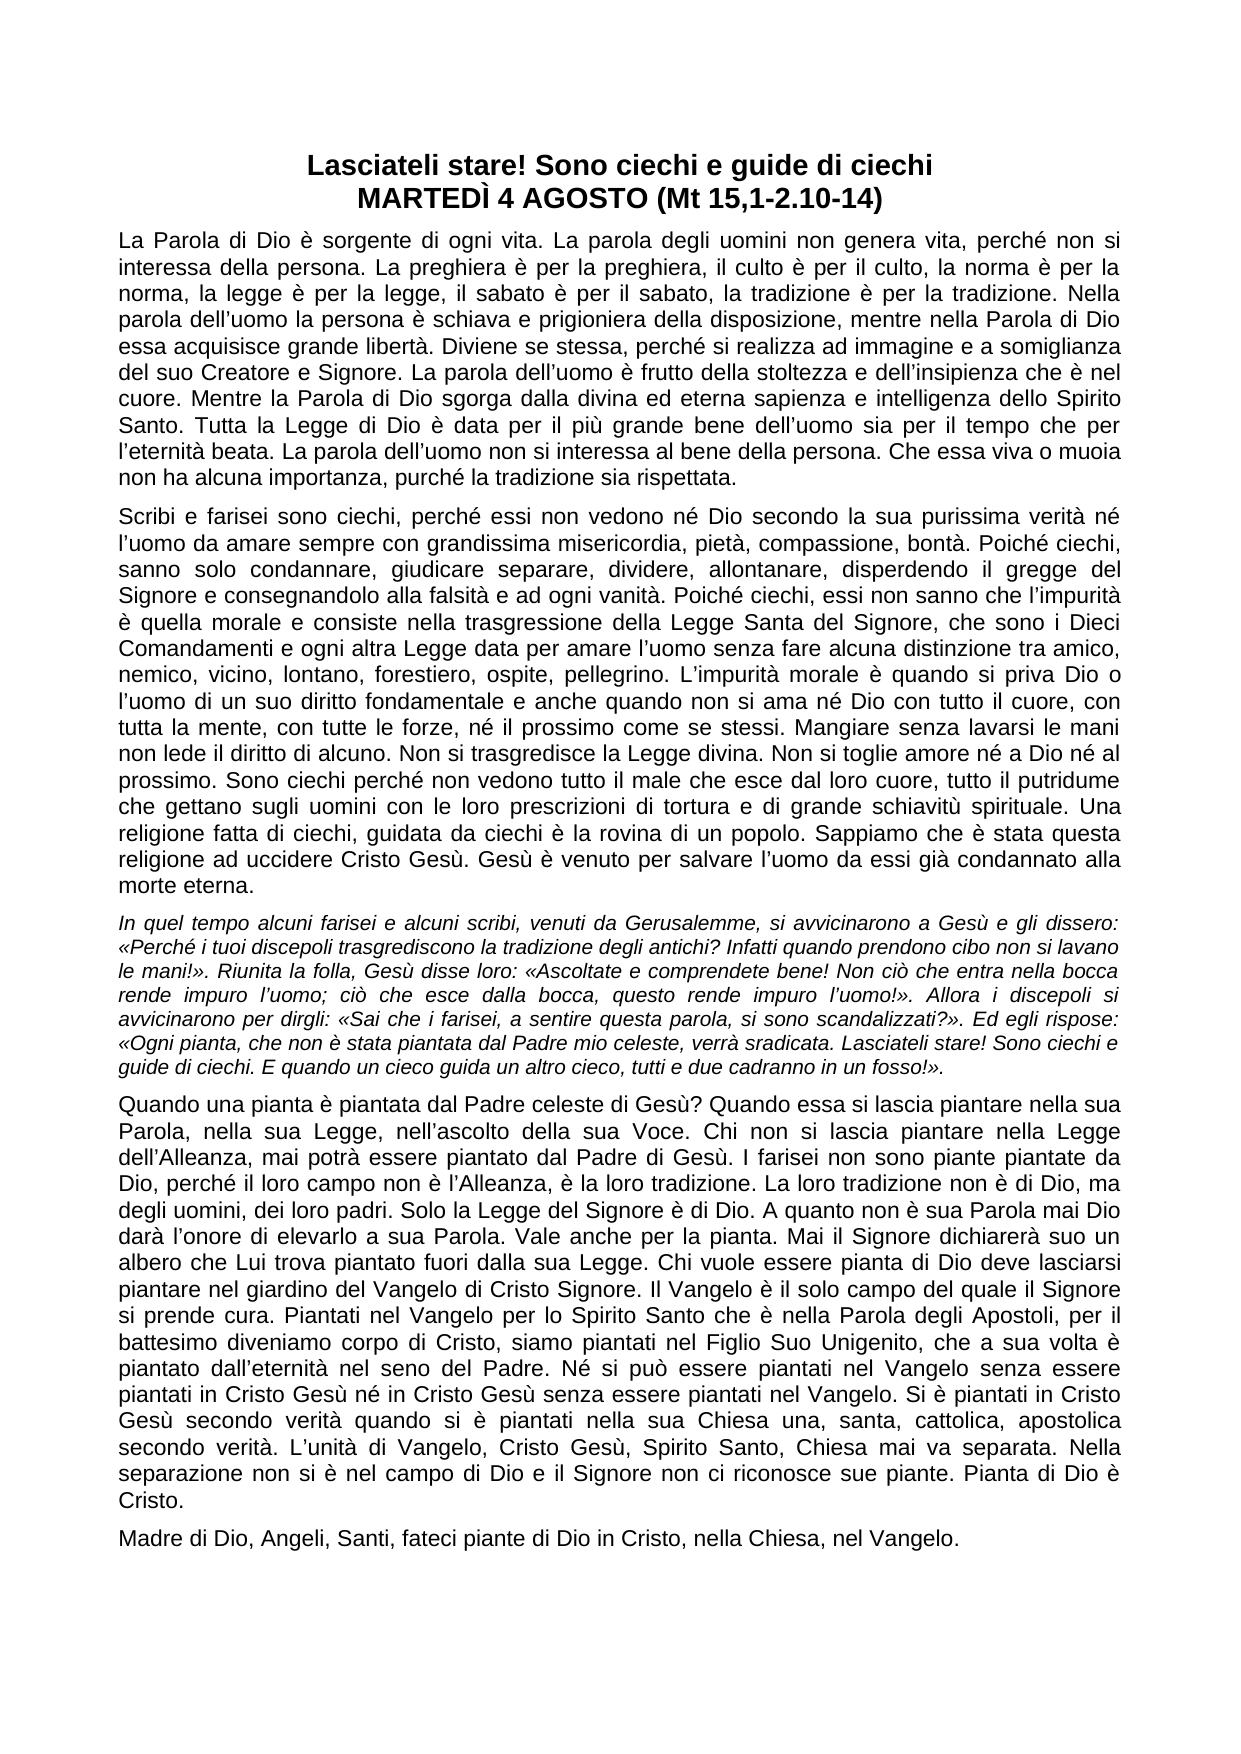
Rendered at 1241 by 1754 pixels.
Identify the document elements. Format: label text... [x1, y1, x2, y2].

text Scribi e farisei sono ciechi, perché essi non vedono né Dio secondo la sua purissima verità né l’uomo da amare sempre con grandissima misericordia, pietà, compassione, bontà. Poiché ciechi, sanno solo condannare, giudicare separare, dividere, allontanare, disperdendo il gregge del Signore e consegnandolo alla falsità e ad ogni vanità. Poiché ciechi, essi non sanno che l’impurità è quella morale e consiste nella trasgressione della Legge Santa del Signore, che sono i Dieci Comandamenti e ogni altra Legge data per amare l’uomo senza fare alcuna distinzione tra amico, nemico, vicino, lontano, forestiero, ospite, pellegrino. L’impurità morale è quando si priva Dio o l’uomo di un suo diritto fondamentale e anche quando non si ama né Dio con tutto il cuore, con tutta la mente, con tutte le forze, né il prossimo come se stessi. Mangiare senza lavarsi le mani non lede il diritto di alcuno. Non si trasgredisce la Legge divina. Non si toglie amore né a Dio né al prossimo. Sono ciechi perché non vedono tutto il male che esce dal loro cuore, tutto il putridume che gettano sugli uomini con le loro prescrizioni di tortura e di grande schiavitù spirituale. Una religione fatta di ciechi, guidata da ciechi è la rovina di un popolo. Sappiamo che è stata questa religione ad uccidere Cristo Gesù. Gesù è venuto per salvare l’uomo da essi già condannato alla morte eterna. [118, 503, 1122, 898]
text Madre di Dio, Angeli, Santi, fateci piante di Dio in Cristo, nella Chiesa, nel Vangelo. [118, 1525, 1122, 1552]
text In quel tempo alcuni farisei e alcuni scribi, venuti da Gerusalemme, si avvicinarono a Gesù e gli dissero: «Perché i tuoi discepoli trasgrediscono la tradizione degli antichi? Infatti quando prendono cibo non si lavano le mani!». Riunita la folla, Gesù disse loro: «Ascoltate e comprendete bene! Non ciò che entra nella bocca rende impuro l’uomo; ciò che esce dalla bocca, questo rende impuro l’uomo!». Allora i discepoli si avvicinarono per dirgli: «Sai che i farisei, a sentire questa parola, si sono scandalizzati?». Ed egli rispose: «Ogni pianta, che non è stata piantata dal Padre mio celeste, verrà sradicata. Lasciateli stare! Sono ciechi e guide di ciechi. E quando un cieco guida un altro cieco, tutti e due cadranno in un fosso!». [118, 911, 1122, 1079]
text La Parola di Dio è sorgente di ogni vita. La parola degli uomini non genera vita, perché non si interessa della persona. La preghiera è per la preghiera, il culto è per il culto, la norma è per la norma, la legge è per la legge, il sabato è per il sabato, la tradizione è per la tradizione. Nella parola dell’uomo la persona è schiava e prigioniera della disposizione, mentre nella Parola di Dio essa acquisisce grande libertà. Diviene se stessa, perché si realizza ad immagine e a somiglianza del suo Creatore e Signore. La parola dell’uomo è frutto della stoltezza e dell’insipienza che è nel cuore. Mentre la Parola di Dio sgorga dalla divina ed eterna sapienza e intelligenza dello Spirito Santo. Tutta la Legge di Dio è data per il più grande bene dell’uomo sia per il tempo che per l’eternità beata. La parola dell’uomo non si interessa al bene della persona. Che essa viva o muoia non ha alcuna importanza, purché la tradizione sia rispettata. [118, 227, 1122, 491]
subtitle Lasciateli stare! Sono ciechi e guide di ciechi [118, 148, 1122, 181]
text Quando una pianta è piantata dal Padre celeste di Gesù? Quando essa si lascia piantare nella sua Parola, nella sua Legge, nell’ascolto della sua Voce. Chi non si lascia piantare nella Legge dell’Alleanza, mai potrà essere piantato dal Padre di Gesù. I farisei non sono piante piantate da Dio, perché il loro campo non è l’Alleanza, è la loro tradizione. La loro tradizione non è di Dio, ma degli uomini, dei loro padri. Solo la Legge del Signore è di Dio. A quanto non è sua Parola mai Dio darà l’onore di elevarlo a sua Parola. Vale anche per la pianta. Mai il Signore dichiarerà suo un albero che Lui trova piantato fuori dalla sua Legge. Chi vuole essere pianta di Dio deve lasciarsi piantare nel giardino del Vangelo di Cristo Signore. Il Vangelo è il solo campo del quale il Signore si prende cura. Piantati nel Vangelo per lo Spirito Santo che è nella Parola degli Apostoli, per il battesimo diveniamo corpo di Cristo, siamo piantati nel Figlio Suo Unigenito, che a sua volta è piantato dall’eternità nel seno del Padre. Né si può essere piantati nel Vangelo senza essere piantati in Cristo Gesù né in Cristo Gesù senza essere piantati nel Vangelo. Si è piantati in Cristo Gesù secondo verità quando si è piantati nella sua Chiesa una, santa, cattolica, apostolica secondo verità. L’unità di Vangelo, Cristo Gesù, Spirito Santo, Chiesa mai va separata. Nella separazione non si è nel campo di Dio e il Signore non ci riconosce sue piante. Pianta di Dio è Cristo. [118, 1091, 1122, 1513]
subtitle MARTEDÌ 4 AGOSTO (Mt 15,1-2.10-14) [118, 181, 1122, 215]
